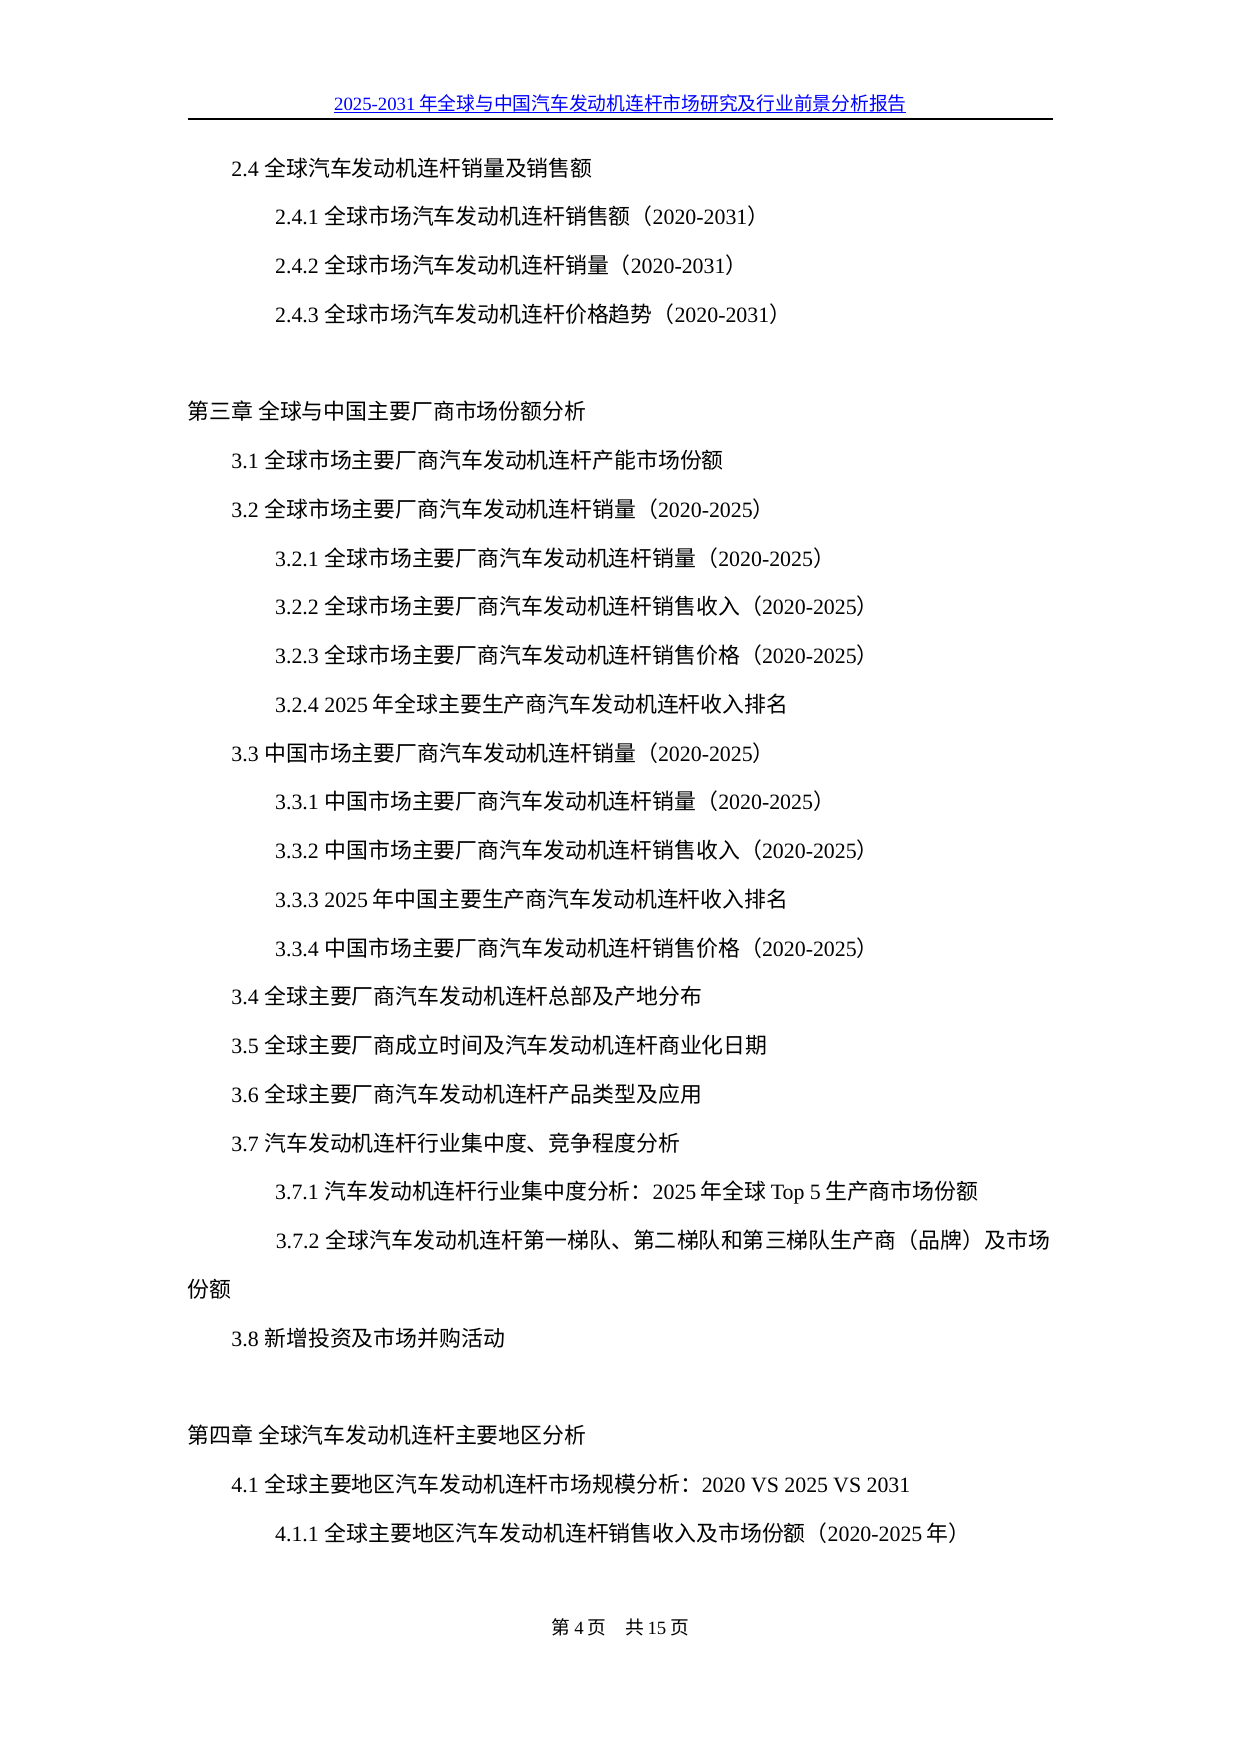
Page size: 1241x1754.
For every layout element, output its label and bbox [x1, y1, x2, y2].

text [187, 150, 1053, 1548]
